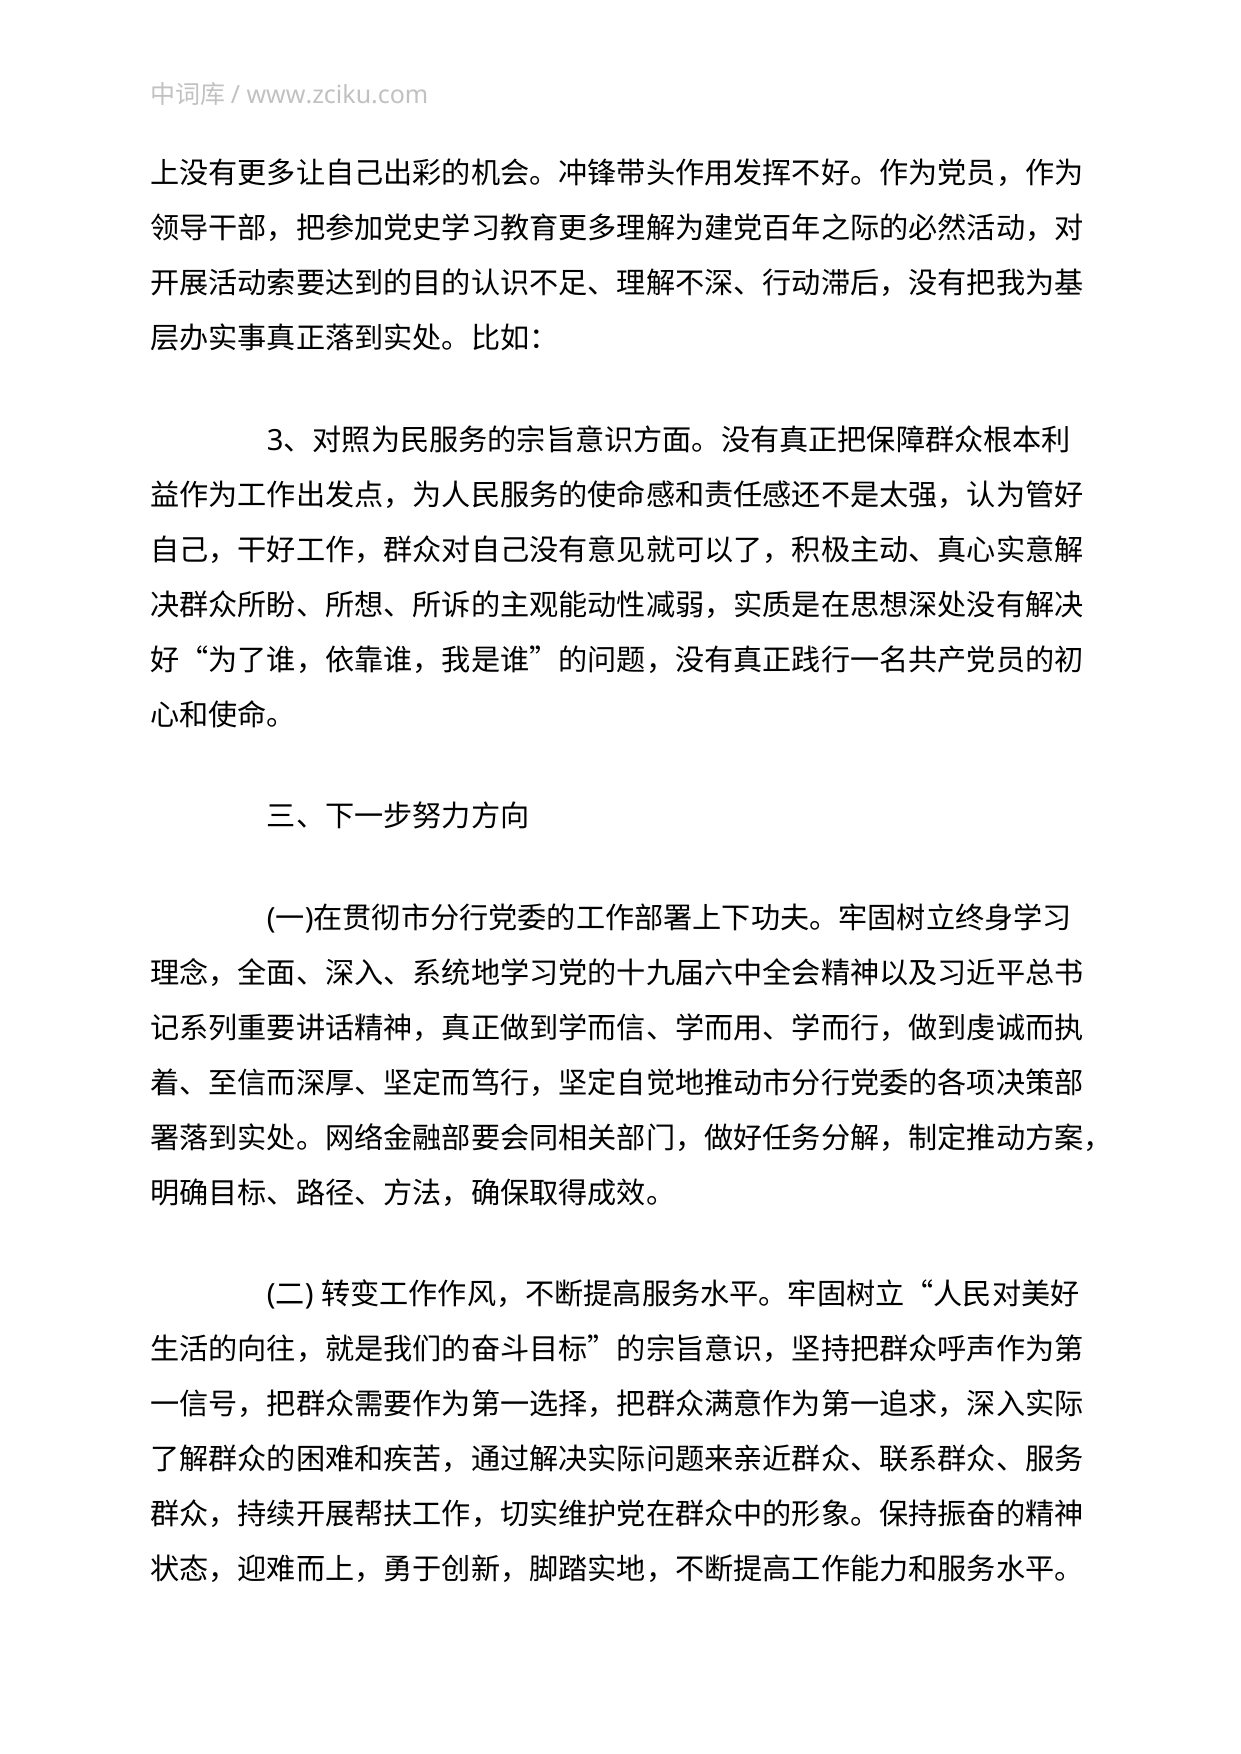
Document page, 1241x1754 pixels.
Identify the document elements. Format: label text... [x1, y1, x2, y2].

text 三、下一步努力方向 [150, 793, 1090, 835]
text (一)在贯彻市分行党委的工作部署上下功夫。牢固树立终身学习理念，全面、深入、系统地学习党的十九届六中全会精神以及习近平总书记系列重要讲话精神，真正做到学而信、学而用、学而行，做到虔诚而执着、至信而深厚、坚定而笃行，坚定自觉地推动市分行党委的各项决策部署落到实处。网络金融部要会同相关部门，做好任务分解，制定推动方案，明确目标、路径、方法，确保取得成效。 [150, 894, 1090, 1211]
text 3、对照为民服务的宗旨意识方面。没有真正把保障群众根本利益作为工作出发点，为人民服务的使命感和责任感还不是太强，认为管好自己，干好工作，群众对自己没有意见就可以了，积极主动、真心实意解决群众所盼、所想、所诉的主观能动性减弱，实质是在思想深处没有解决好“为了谁，依靠谁，我是谁”的问题，没有真正践行一名共产党员的初心和使命。 [150, 416, 1090, 733]
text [150, 150, 1090, 357]
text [150, 1271, 1090, 1588]
